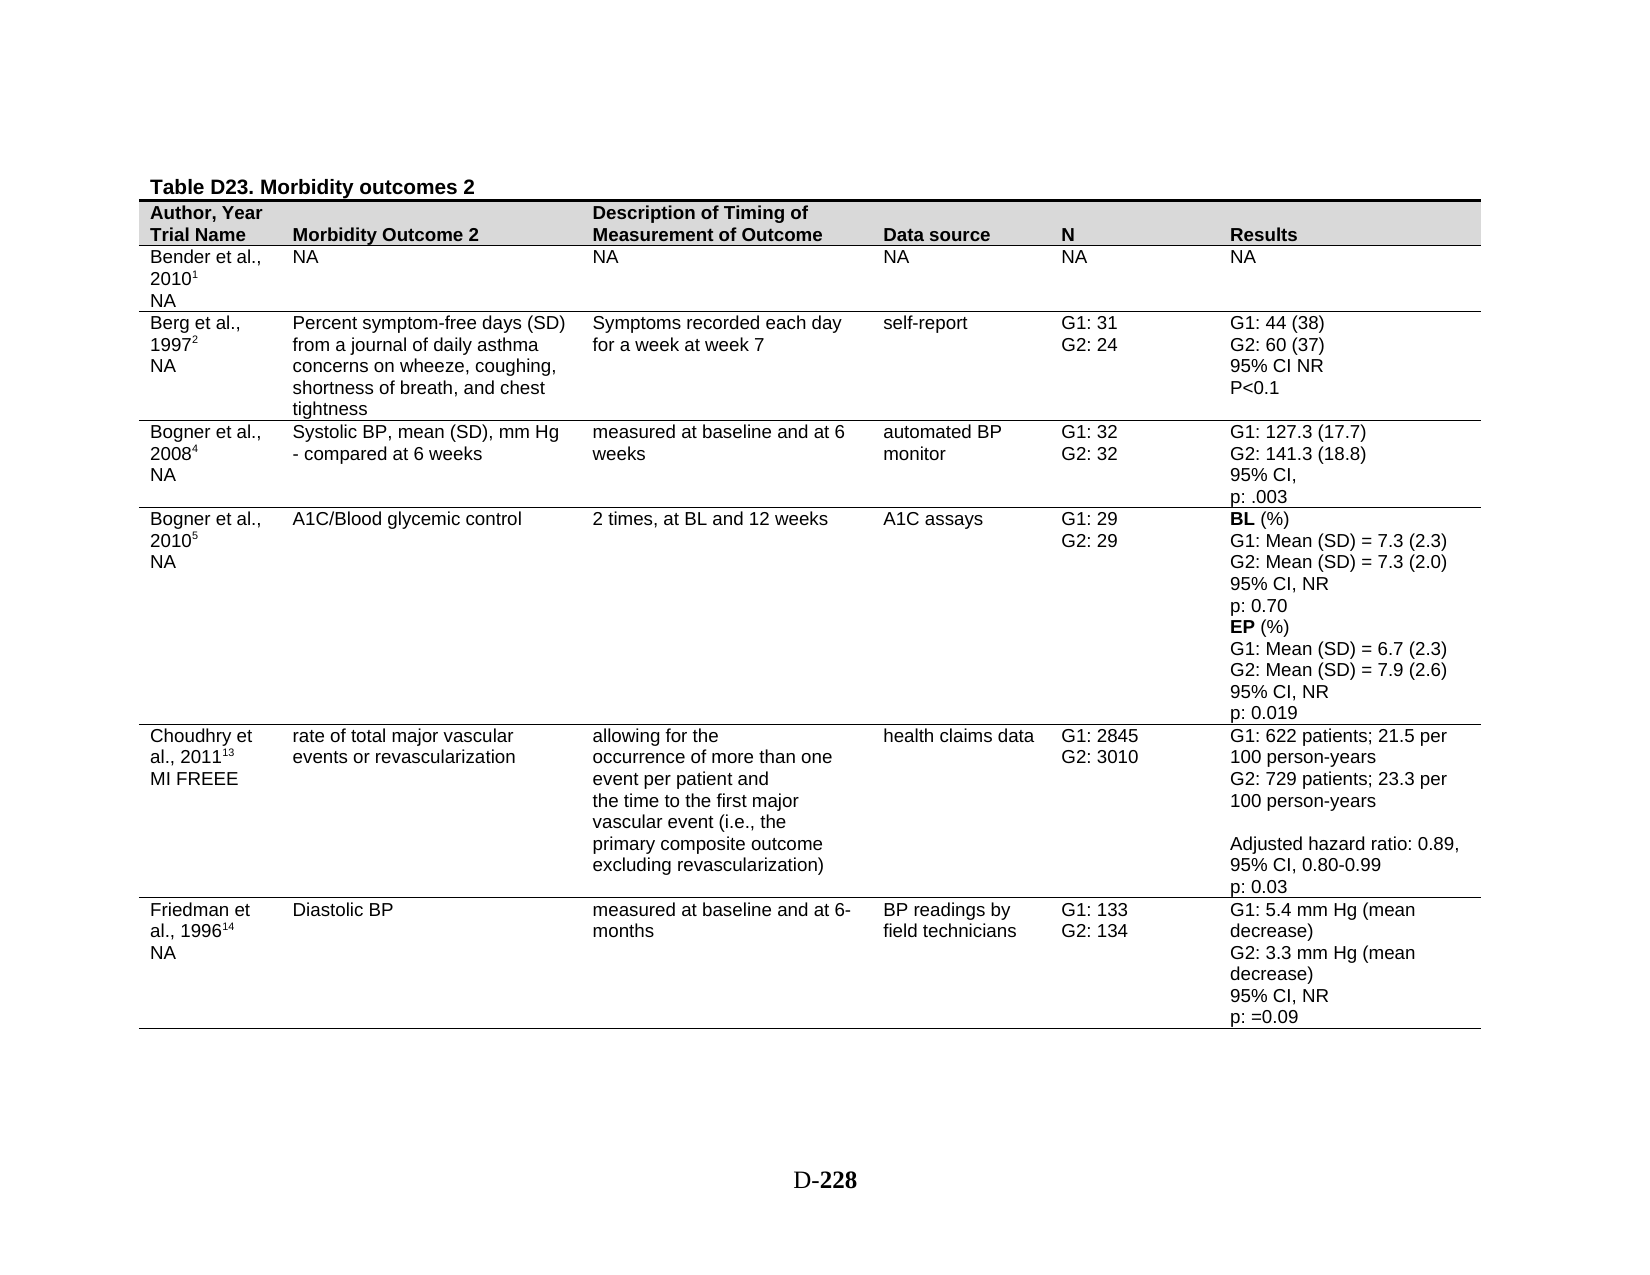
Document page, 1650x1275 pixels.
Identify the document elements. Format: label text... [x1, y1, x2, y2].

table_cell NA [581, 246, 872, 311]
table_cell G1: 32 G2: 32 [1050, 421, 1219, 507]
table_cell A1C assays [872, 508, 1050, 724]
table_cell G1: 31 G2: 24 [1050, 312, 1219, 420]
table_cell G1: 2845 G2: 3010 [1050, 725, 1219, 897]
table_cell automated BP monitor [872, 421, 1050, 507]
table_cell Diastolic BP [281, 898, 581, 1028]
table_cell measured at baseline and at 6 weeks [581, 421, 872, 507]
table_cell measured at baseline and at 6-months [581, 898, 872, 1028]
table_cell allowing for the occurrence of more than one event per patient and the time to the first major vascular event (i.e., the primary composite outcome excluding revascularization) [581, 725, 872, 897]
table_header Data source [872, 202, 1050, 245]
table_cell A1C/Blood glycemic control [281, 508, 581, 724]
table_cell 2 times, at BL and 12 weeks [581, 508, 872, 724]
table_header Morbidity Outcome 2 [281, 202, 581, 245]
table_cell Bogner et al., 20105 NA [139, 508, 281, 724]
table_cell G1: 127.3 (17.7) G2: 141.3 (18.8) 95% CI, p: .003 [1219, 421, 1481, 507]
table_header Results [1219, 202, 1481, 245]
table_cell Bender et al., 20101 NA [139, 246, 281, 311]
table_header Description of Timing of Measurement of Outcome [581, 202, 872, 245]
title Table D23. Morbidity outcomes 2 [150, 175, 1500, 199]
table_cell G1: 29 G2: 29 [1050, 508, 1219, 724]
table_cell self-report [872, 312, 1050, 420]
table_cell G1: 133 G2: 134 [1050, 898, 1219, 1028]
table_cell NA [872, 246, 1050, 311]
table_cell G1: 44 (38) G2: 60 (37) 95% CI NR P<0.1 [1219, 312, 1481, 420]
table_cell Berg et al., 19972 NA [139, 312, 281, 420]
table_cell Symptoms recorded each day for a week at week 7 [581, 312, 872, 420]
table_cell BL (%) G1: Mean (SD) = 7.3 (2.3) G2: Mean (SD) = 7.3 (2.0) 95% CI, NR p: 0.70 EP (%) G1: Mean (SD) = 6.7 (2.3) G2: Mean (SD) = 7.9 (2.6) 95% CI, NR p: 0.019 [1219, 508, 1481, 724]
table_cell NA [1050, 246, 1219, 311]
table_cell G1: 5.4 mm Hg (mean decrease) G2: 3.3 mm Hg (mean decrease) 95% CI, NR p: =0.09 [1219, 898, 1481, 1028]
table_header Author, Year Trial Name [139, 202, 281, 245]
table_cell Percent symptom-free days (SD) from a journal of daily asthma concerns on wheeze, coughing, shortness of breath, and chest tightness [281, 312, 581, 420]
table_cell NA [281, 246, 581, 311]
table_cell Bogner et al., 20084 NA [139, 421, 281, 507]
table_header N [1050, 202, 1219, 245]
table_cell Friedman et al., 199614 NA [139, 898, 281, 1028]
table_cell Choudhry et al., 201113 MI FREEE [139, 725, 281, 897]
table_cell Systolic BP, mean (SD), mm Hg - compared at 6 weeks [281, 421, 581, 507]
table_cell G1: 622 patients; 21.5 per 100 person-years G2: 729 patients; 23.3 per 100 person-years Adjusted hazard ratio: 0.89, 95% CI, 0.80-0.99 p: 0.03 [1219, 725, 1481, 897]
table_cell NA [1219, 246, 1481, 311]
table_cell rate of total major vascular events or revascularization [281, 725, 581, 897]
table_cell BP readings by field technicians [872, 898, 1050, 1028]
table_cell health claims data [872, 725, 1050, 897]
